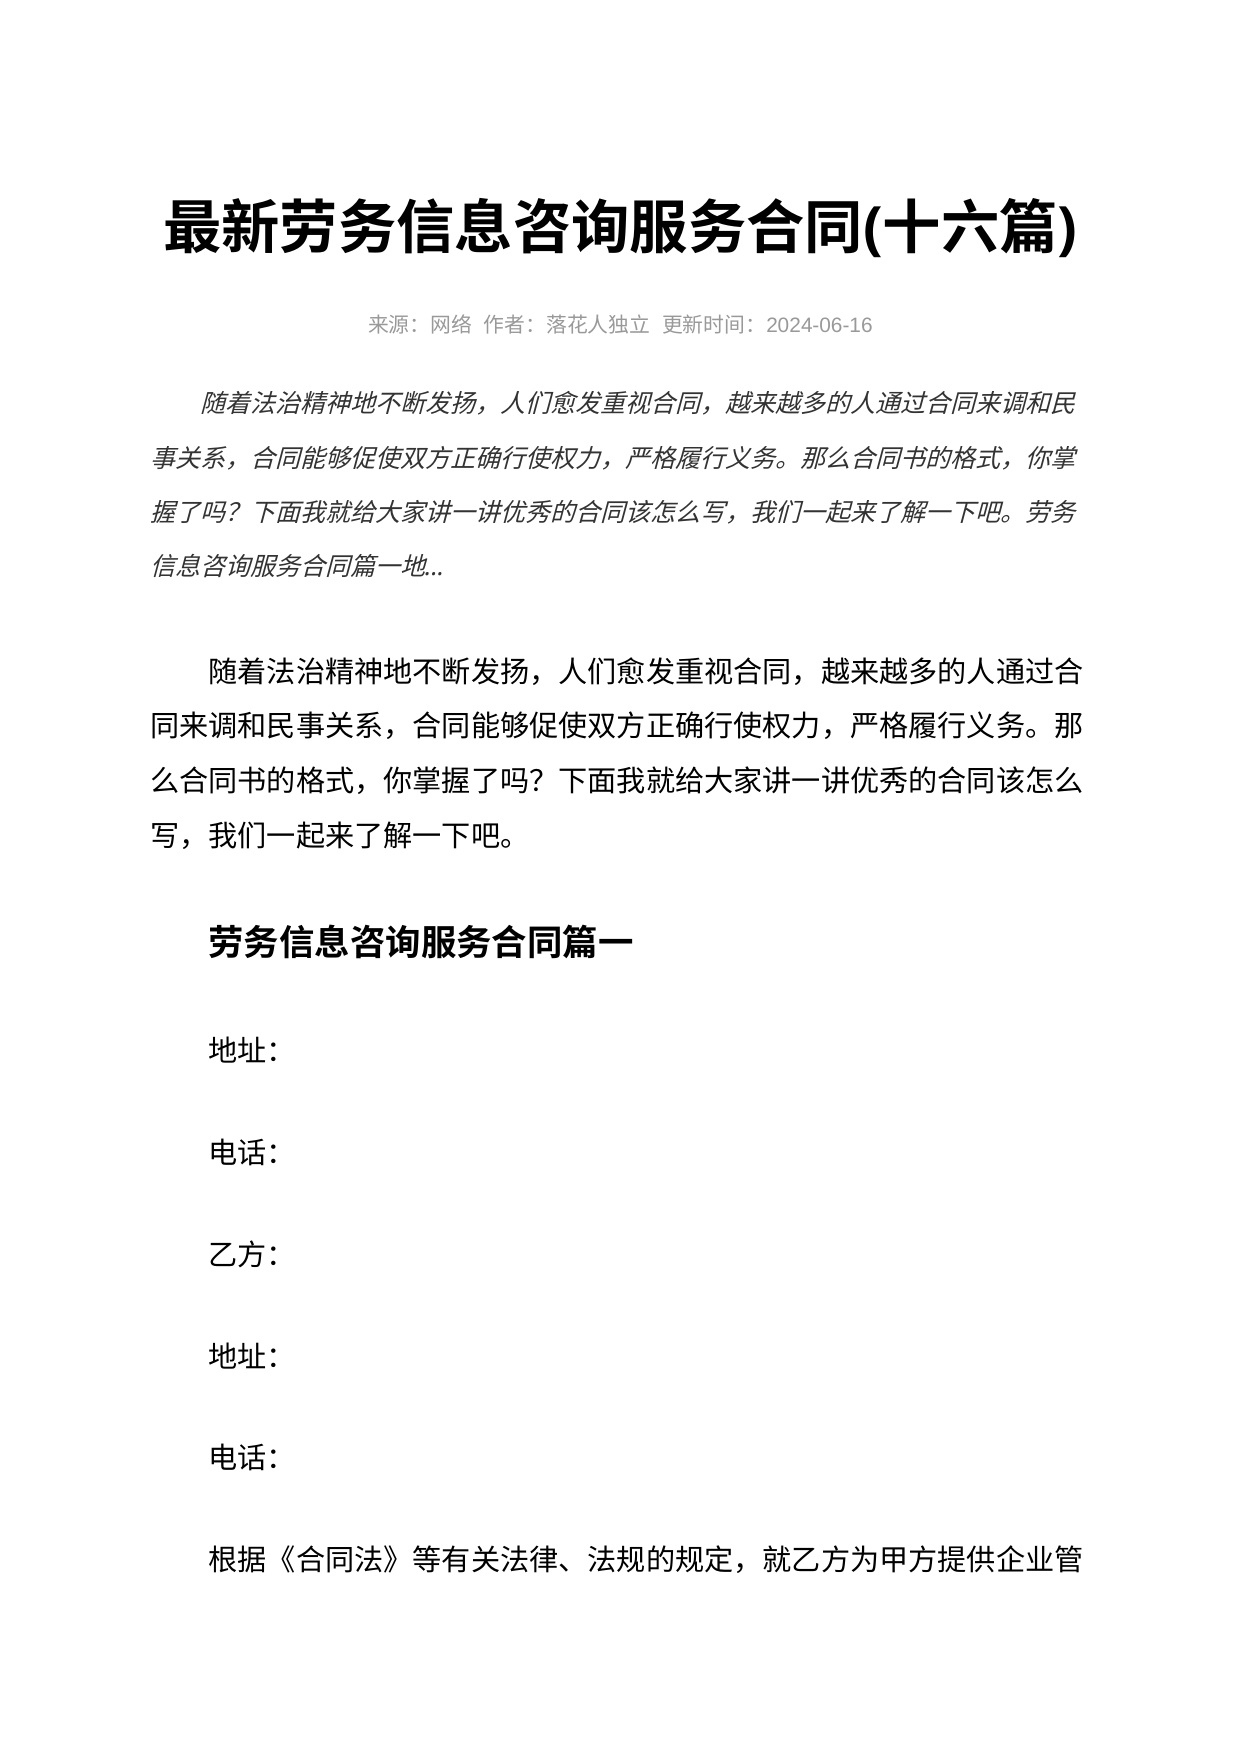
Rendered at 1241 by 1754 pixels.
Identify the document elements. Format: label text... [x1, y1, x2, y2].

text 地址： [150, 1028, 1090, 1070]
text 地址： [150, 1333, 1090, 1376]
text 随着法治精神地不断发扬，人们愈发重视合同，越来越多的人通过合同来调和民事关系，合同能够促使双方正确行使权力，严格履行义务。那么合同书的格式，你掌握了吗？下面我就给大家讲一讲优秀的合同该怎么写，我们一起来了解一下吧。 [150, 648, 1090, 855]
text 随着法治精神地不断发扬，人们愈发重视合同，越来越多的人通过合同来调和民事关系，合同能够促使双方正确行使权力，严格履行义务。那么合同书的格式，你掌握了吗？下面我就给大家讲一讲优秀的合同该怎么写，我们一起来了解一下吧。劳务信息咨询服务合同篇一地... [150, 384, 1090, 583]
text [150, 1537, 1090, 1579]
text 乙方： [150, 1232, 1090, 1274]
text 劳务信息咨询服务合同篇一 [150, 914, 1090, 966]
text 来源：网络 作者：落花人独立 更新时间：2024-06-16 [150, 313, 1090, 337]
text 电话： [150, 1130, 1090, 1172]
text 电话： [150, 1435, 1090, 1477]
subtitle 最新劳务信息咨询服务合同(十六篇) [150, 181, 1090, 266]
